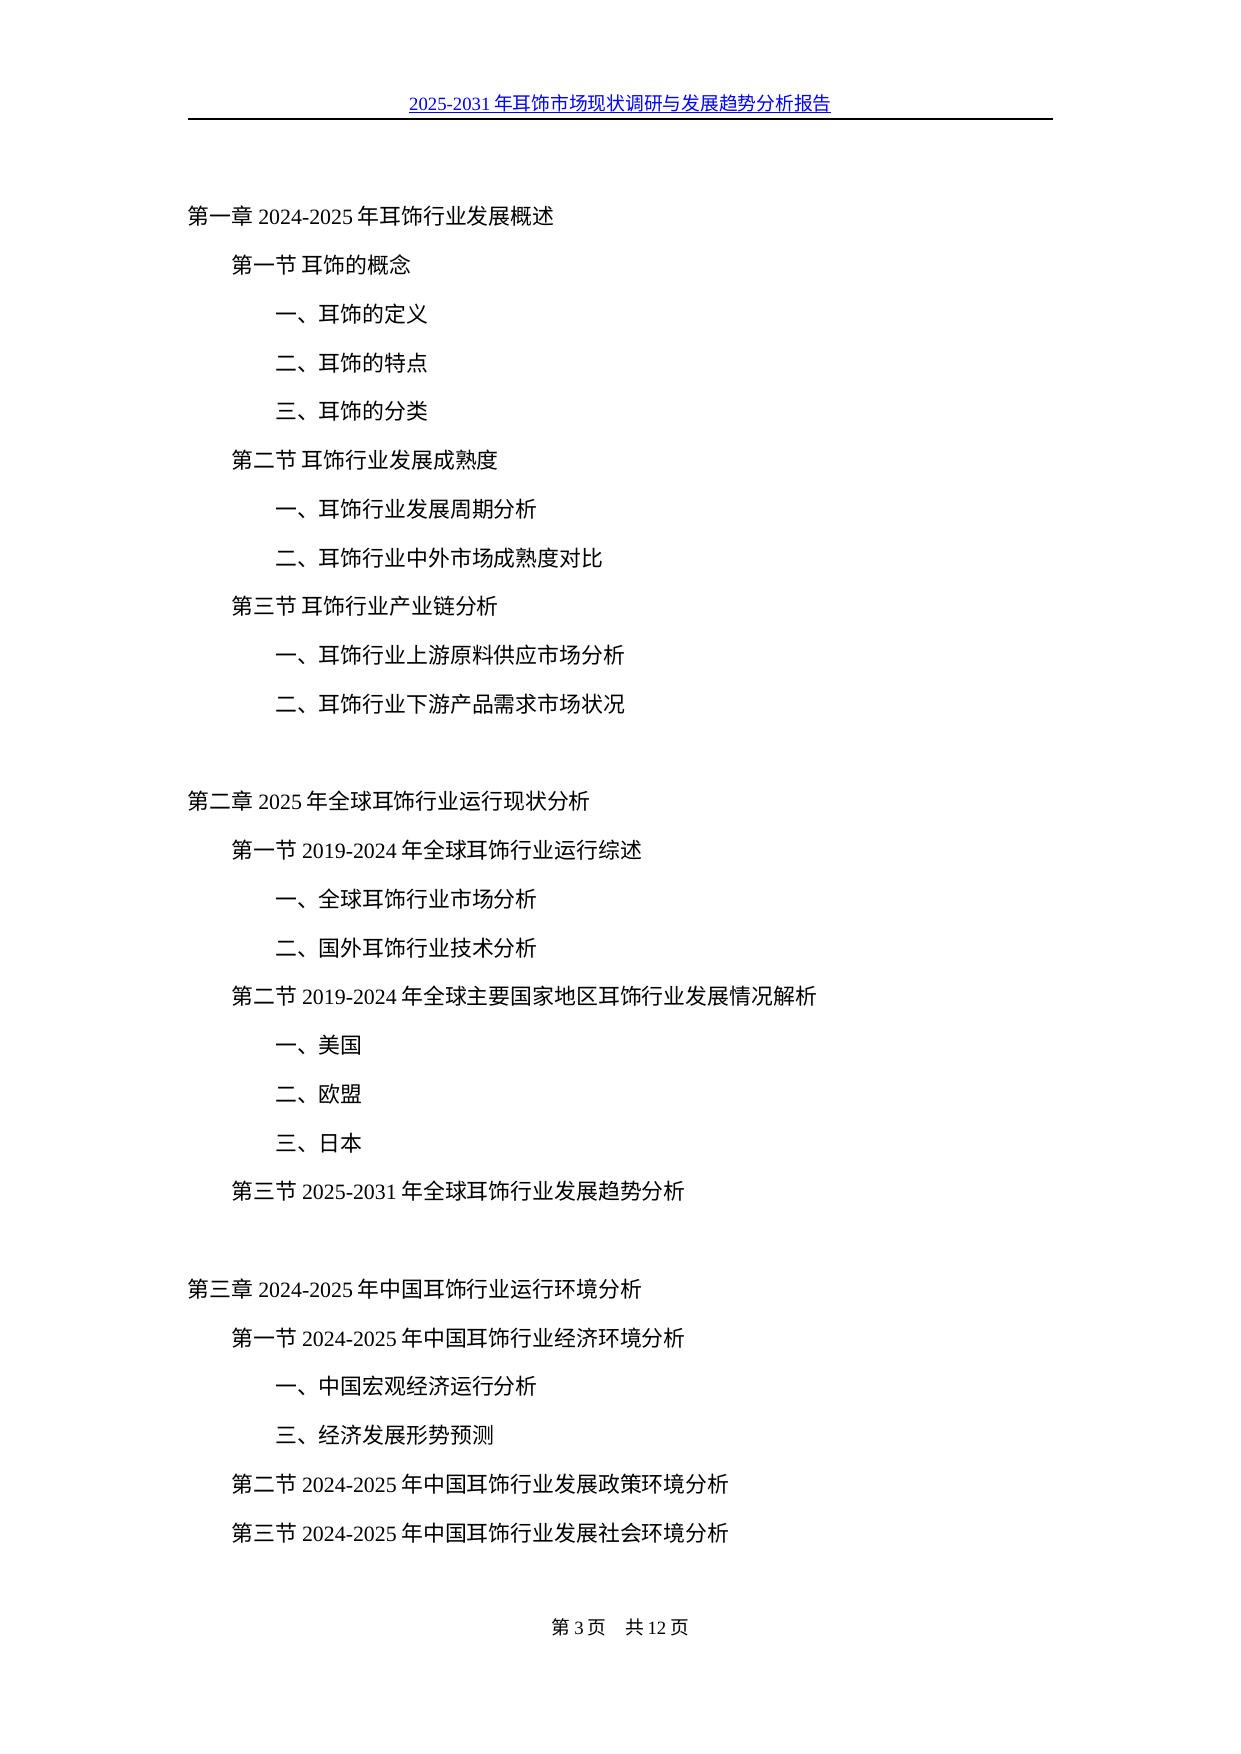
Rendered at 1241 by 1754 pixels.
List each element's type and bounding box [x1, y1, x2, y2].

text [187, 150, 1053, 1548]
